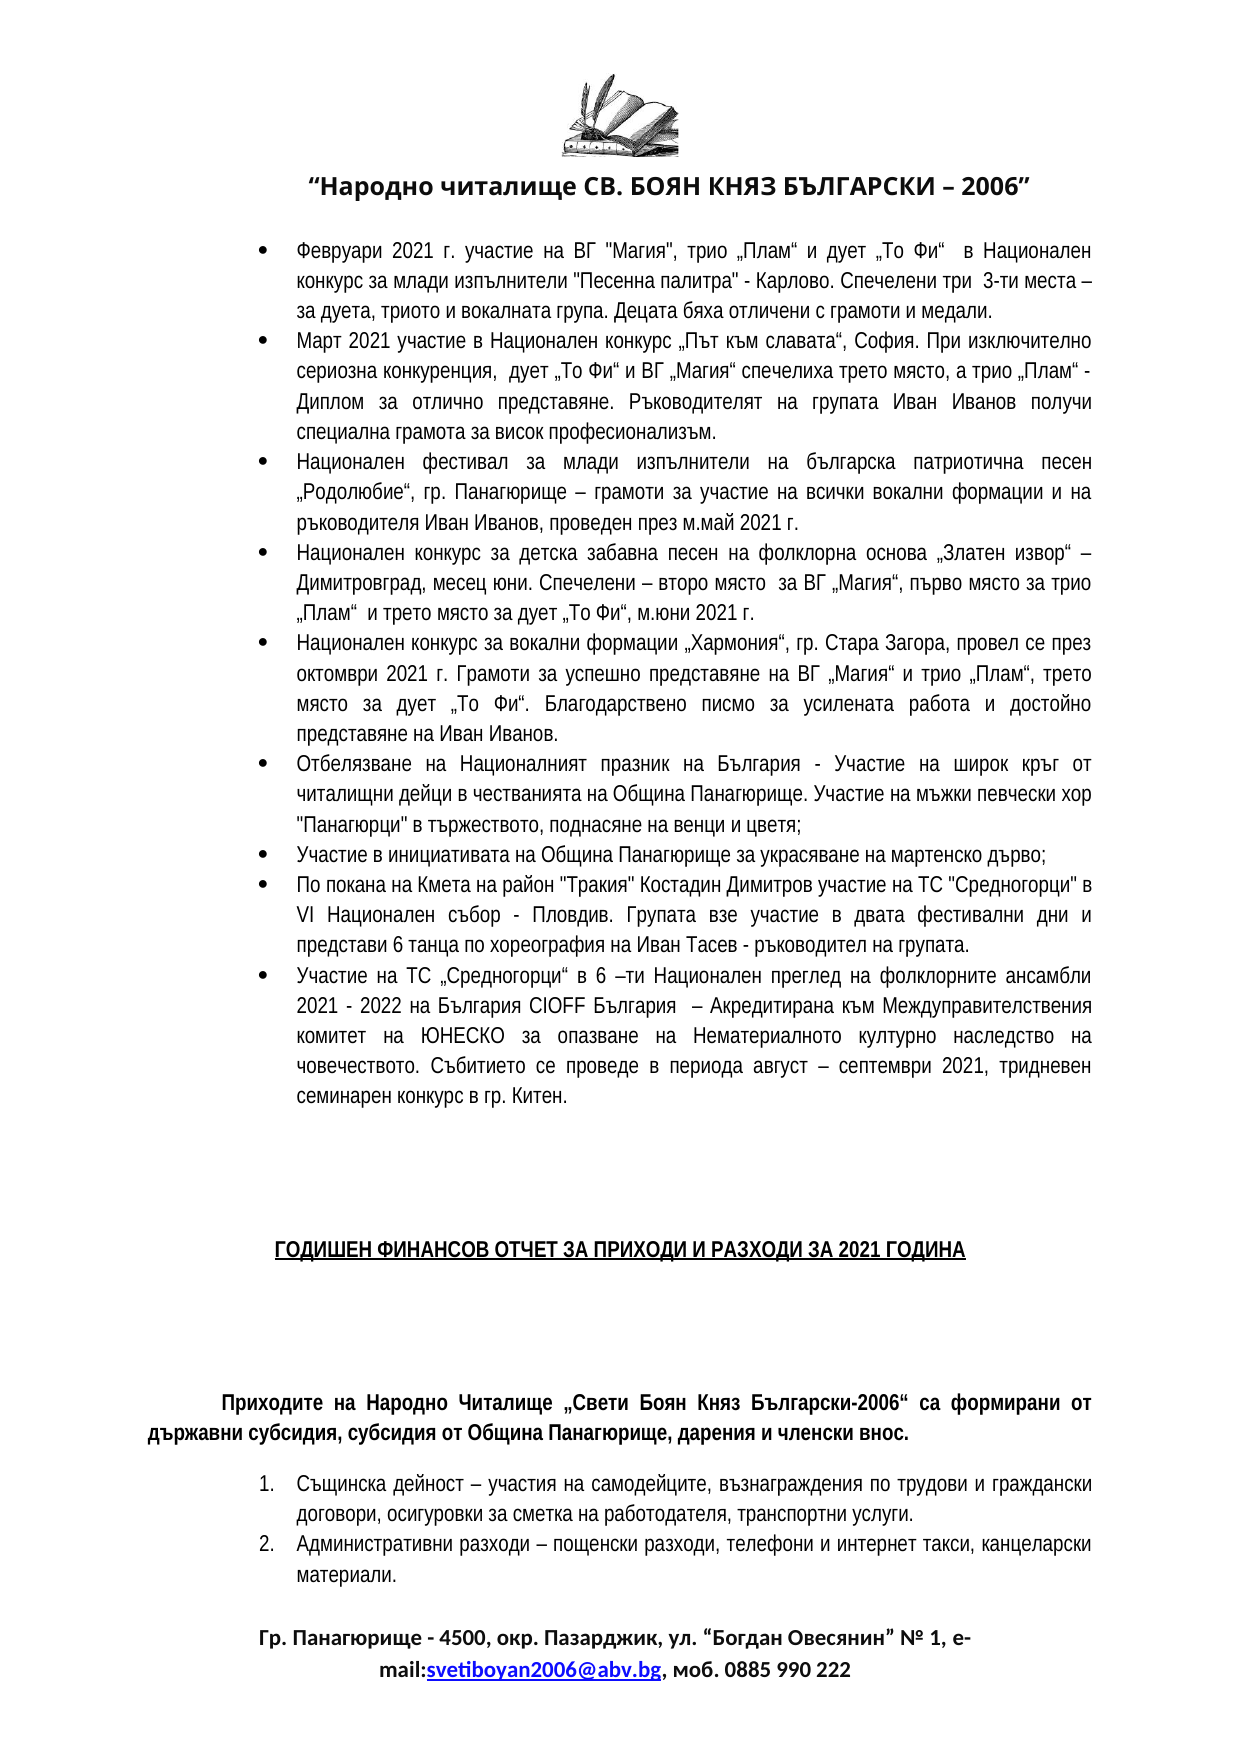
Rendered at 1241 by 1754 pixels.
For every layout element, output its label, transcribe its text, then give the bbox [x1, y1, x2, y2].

list Национален конкурс за вокални формации „Хармония“, гр. Стара Загора, провел се през октомври 2021 г. Грамоти за успешно представяне на ВГ „Магия“ и трио „Плам“, трето място за дует „То Фи“. Благодарствено писмо за усилената работа и достойно представяне на Иван Иванов. [259, 629, 1093, 746]
text Приходите на Народно Читалище „Свети Боян Княз Български-2006“ са формирани от държавни субсидия, субсидия от Община Панагюрище, дарения и членски внос. [148, 1389, 1093, 1445]
list Административни разходи – пощенски разходи, телефони и интернет такси, канцеларски материали. [259, 1530, 1093, 1587]
list Национален конкурс за детска забавна песен на фолклорна основа „Златен извор“ –Димитровград, месец юни. Спечелени – второ място за ВГ „Магия“, първо място за трио „Плам“ и трето място за дует „То Фи“, м.юни 2021 г. [259, 539, 1093, 625]
text ГОДИШЕН ФИНАНСОВ ОТЧЕТ ЗА ПРИХОДИ И РАЗХОДИ ЗА 2021 ГОДИНА [148, 1236, 1093, 1262]
list Отбелязване на Националният празник на България - Участие на широк кръг от читалищни дейци в честванията на Община Панагюрище. Участие на мъжки певчески хор "Панагюрци" в тържеството, поднасяне на венци и цветя; [259, 750, 1093, 837]
list Участие на ТС „Средногорци“ в 6 –ти Национален преглед на фолклорните ансамбли 2021 - 2022 на България CIOFF България – Акредитирана към Междуправителствения комитет на ЮНЕСКО за опазване на Нематериалното културно наследство на човечеството. Събитието се проведе в периода август – септември 2021, тридневен семинарен конкурс в гр. Китен. [259, 962, 1093, 1109]
list Участие в инициативата на Община Панагюрище за украсяване на мартенско дърво; [259, 841, 1093, 867]
list Февруари 2021 г. участие на ВГ "Магия", трио „Плам“ и дует „То Фи“ в Национален конкурс за млади изпълнители "Песенна палитра" - Карлово. Спечелени три 3-ти места – за дуета, триото и вокалната група. Децата бяха отличени с грамоти и медали. [259, 181, 1093, 323]
picture [561, 73, 679, 157]
list По покана на Кмета на район "Тракия" Костадин Димитров участие на ТС "Средногорци" в VI Национален събор - Пловдив. Групата взе участие в двата фестивални дни и представи 6 танца по хореография на Иван Тасев - ръководител на групата. [259, 871, 1093, 958]
list Национален фестивал за млади изпълнители на българска патриотична песен „Родолюбие“, гр. Панагюрище – грамоти за участие на всички вокални формации и на ръководителя Иван Иванов, проведен през м.май 2021 г. [259, 448, 1093, 535]
list Март 2021 участие в Национален конкурс „Път към славата“, София. При изключително сериозна конкуренция, дует „То Фи“ и ВГ „Магия“ спечелиха трето място, а трио „Плам“ - Диплом за отлично представяне. Ръководителят на групата Иван Иванов получи специална грамота за висок професионализъм. [259, 327, 1093, 444]
list Същинска дейност – участия на самодейците, възнаграждения по трудови и граждански договори, осигуровки за сметка на работодателя, транспортни услуги. [259, 1470, 1093, 1526]
